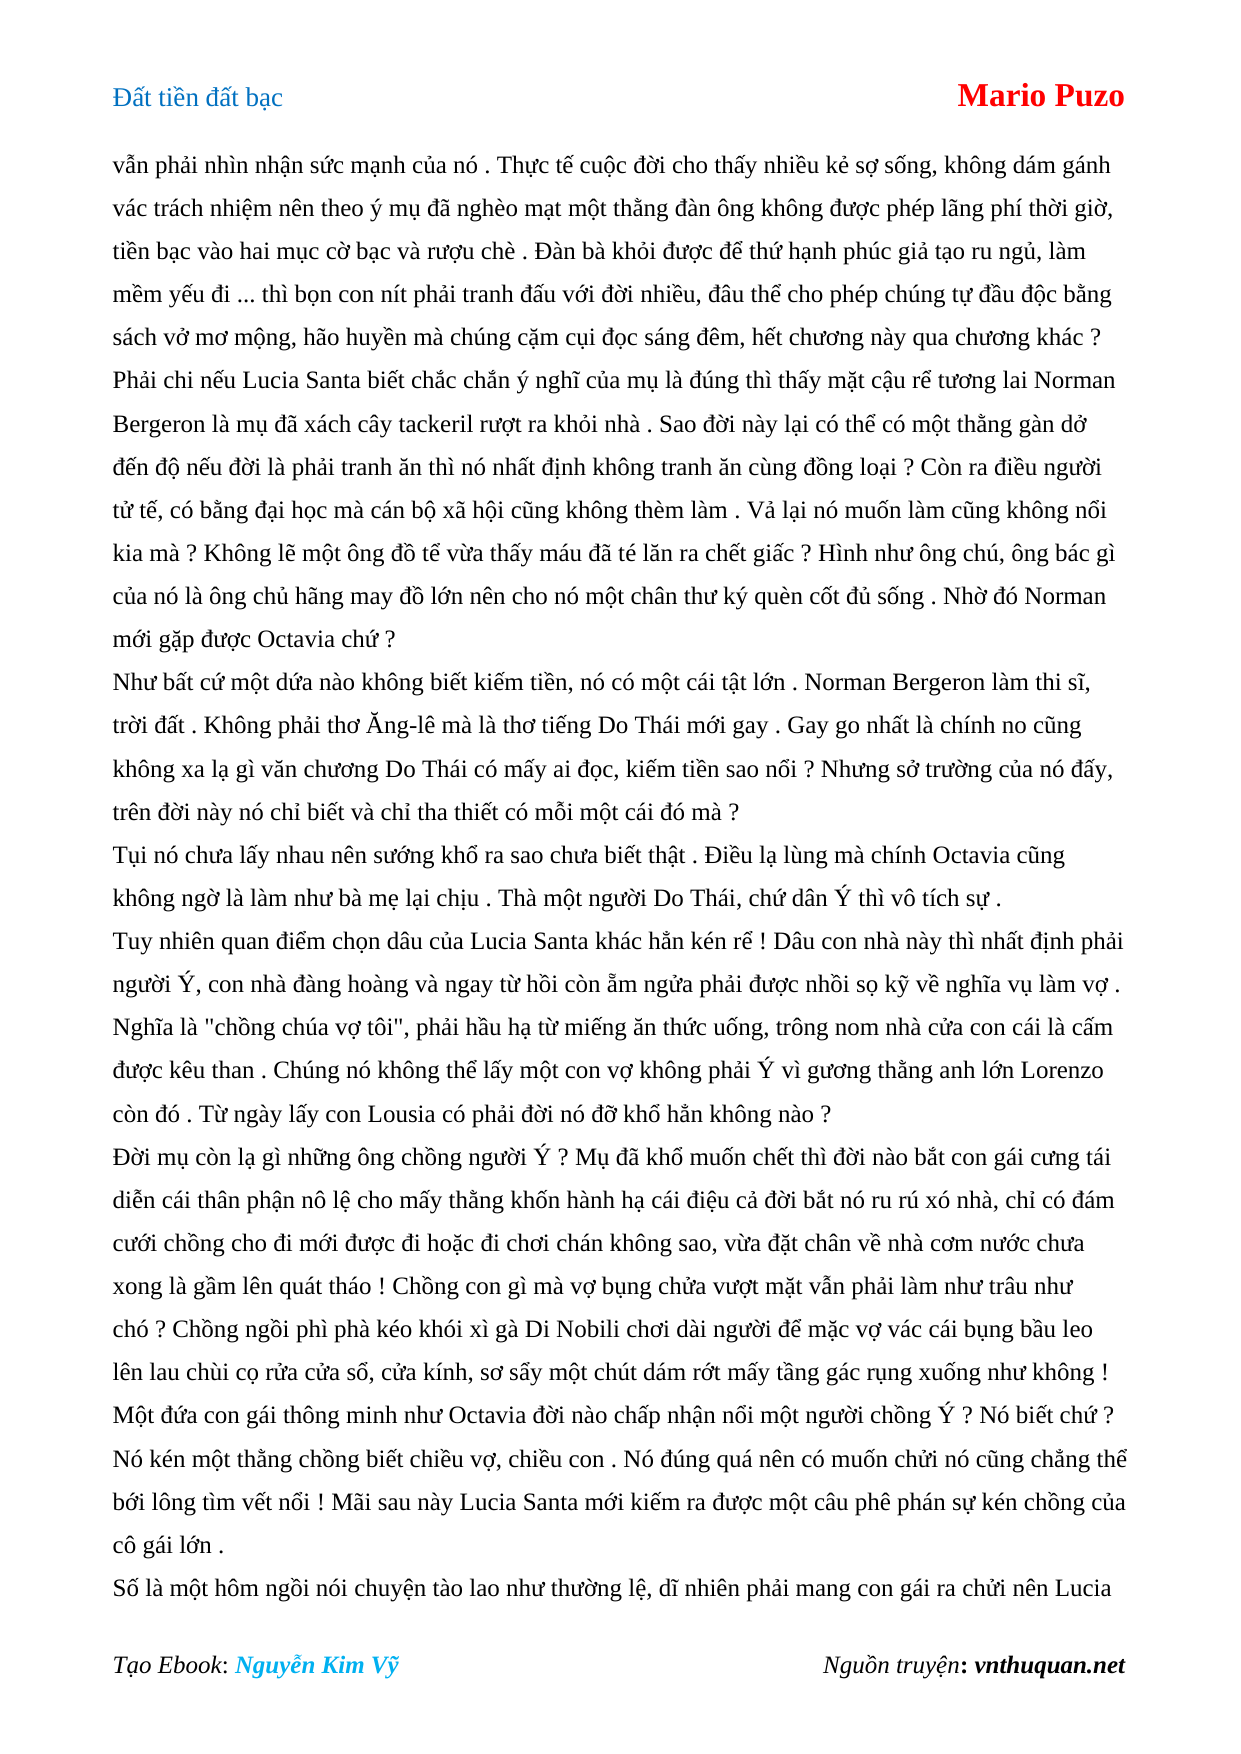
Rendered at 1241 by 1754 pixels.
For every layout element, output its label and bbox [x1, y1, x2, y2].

text [112, 150, 1128, 1602]
